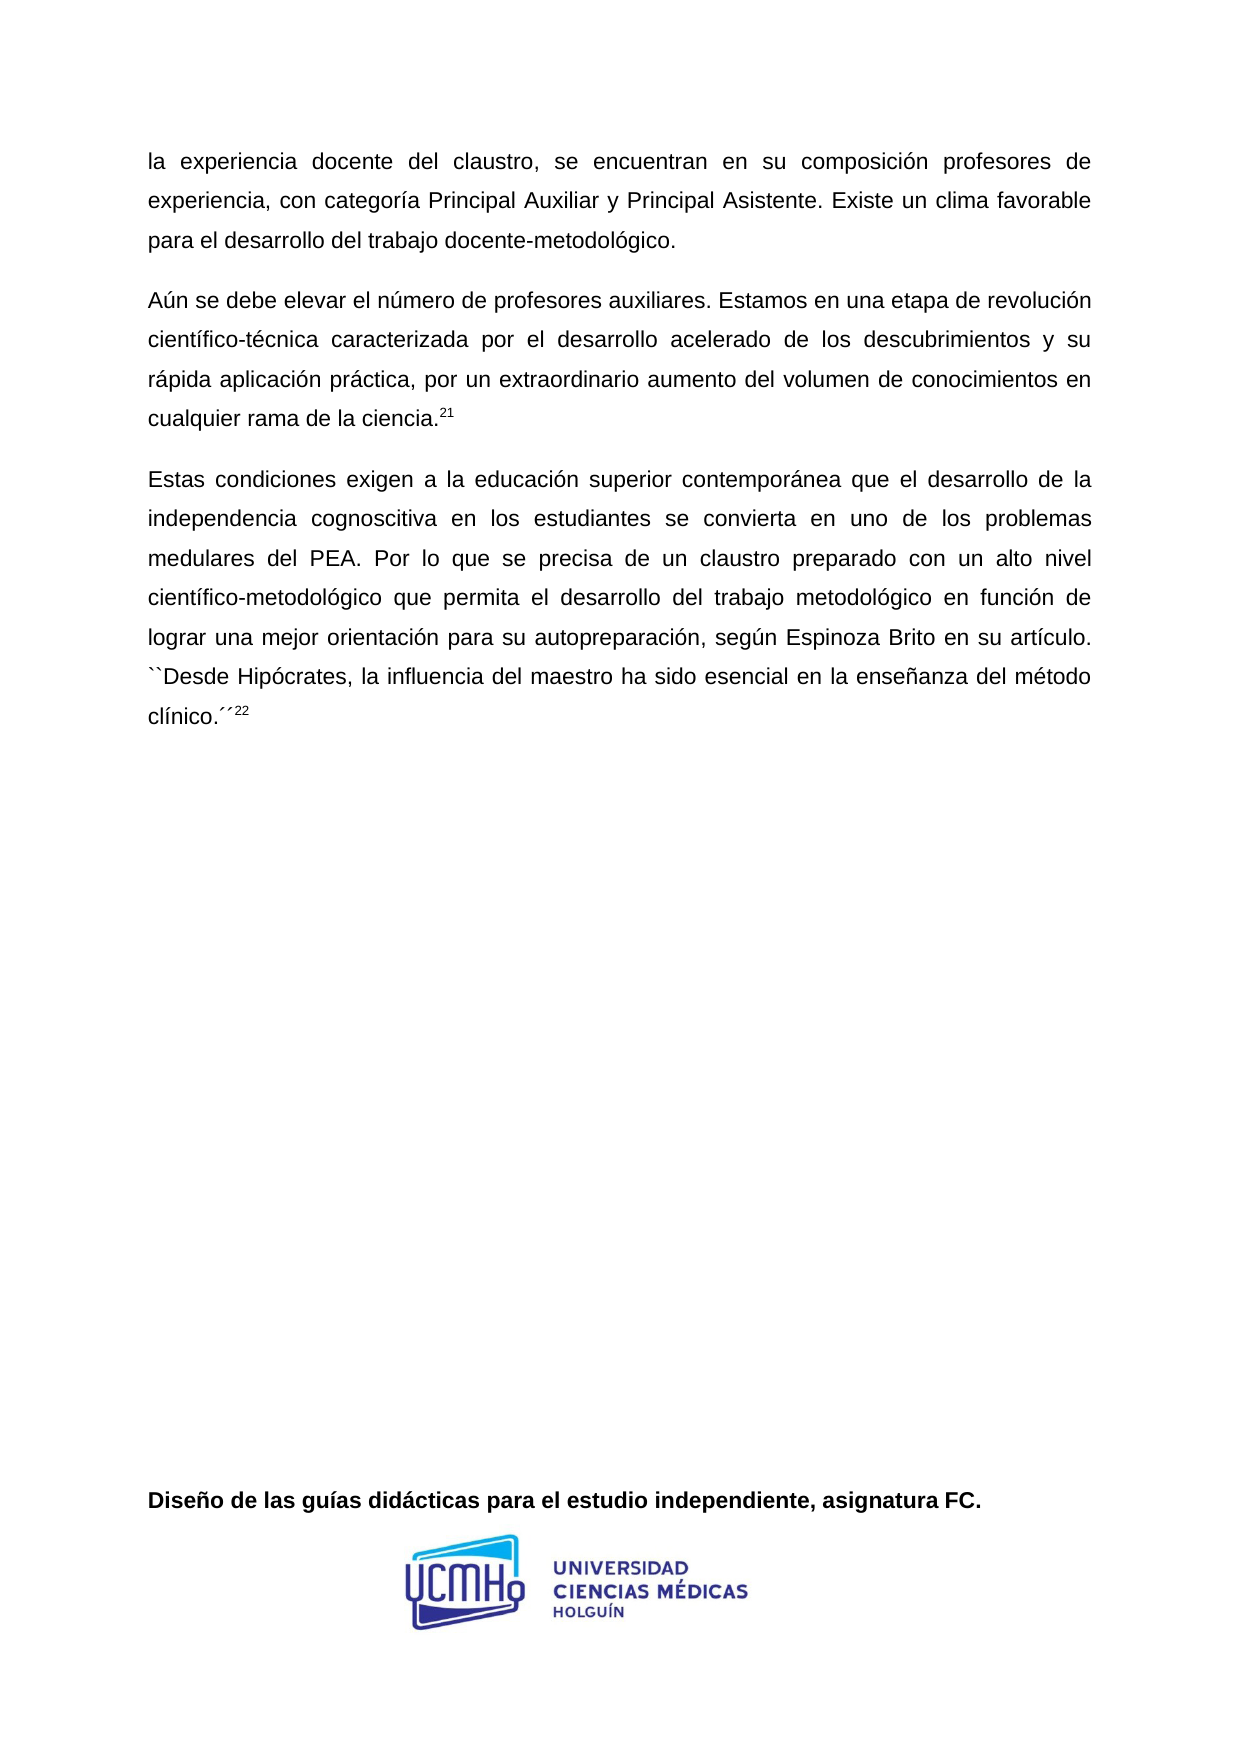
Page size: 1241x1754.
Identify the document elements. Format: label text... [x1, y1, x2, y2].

text Diseño de las guías didácticas para el estudio independiente, asignatura FC. [148, 1487, 1092, 1513]
text Estas condiciones exigen a la educación superior contemporánea que el desarrollo de la independencia cognoscitiva en los estudiantes se convierta en uno de los problemas medulares del PEA. Por lo que se precisa de un claustro preparado con un alto nivel científico-metodológico que permita el desarrollo del trabajo metodológico en función de lograr una mejor orientación para su autopreparación, según Espinoza Brito en su artículo. ``Desde Hipócrates, la influencia del maestro ha sido esencial en la enseñanza del método clínico.´´22 [148, 466, 1092, 729]
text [148, 148, 1092, 253]
text Aún se debe elevar el número de profesores auxiliares. Estamos en una etapa de revolución científico-técnica caracterizada por el desarrollo acelerado de los descubrimientos y su rápida aplicación práctica, por un extraordinario aumento del volumen de conocimientos en cualquier rama de la ciencia.21 [148, 287, 1092, 432]
picture [393, 1513, 775, 1647]
